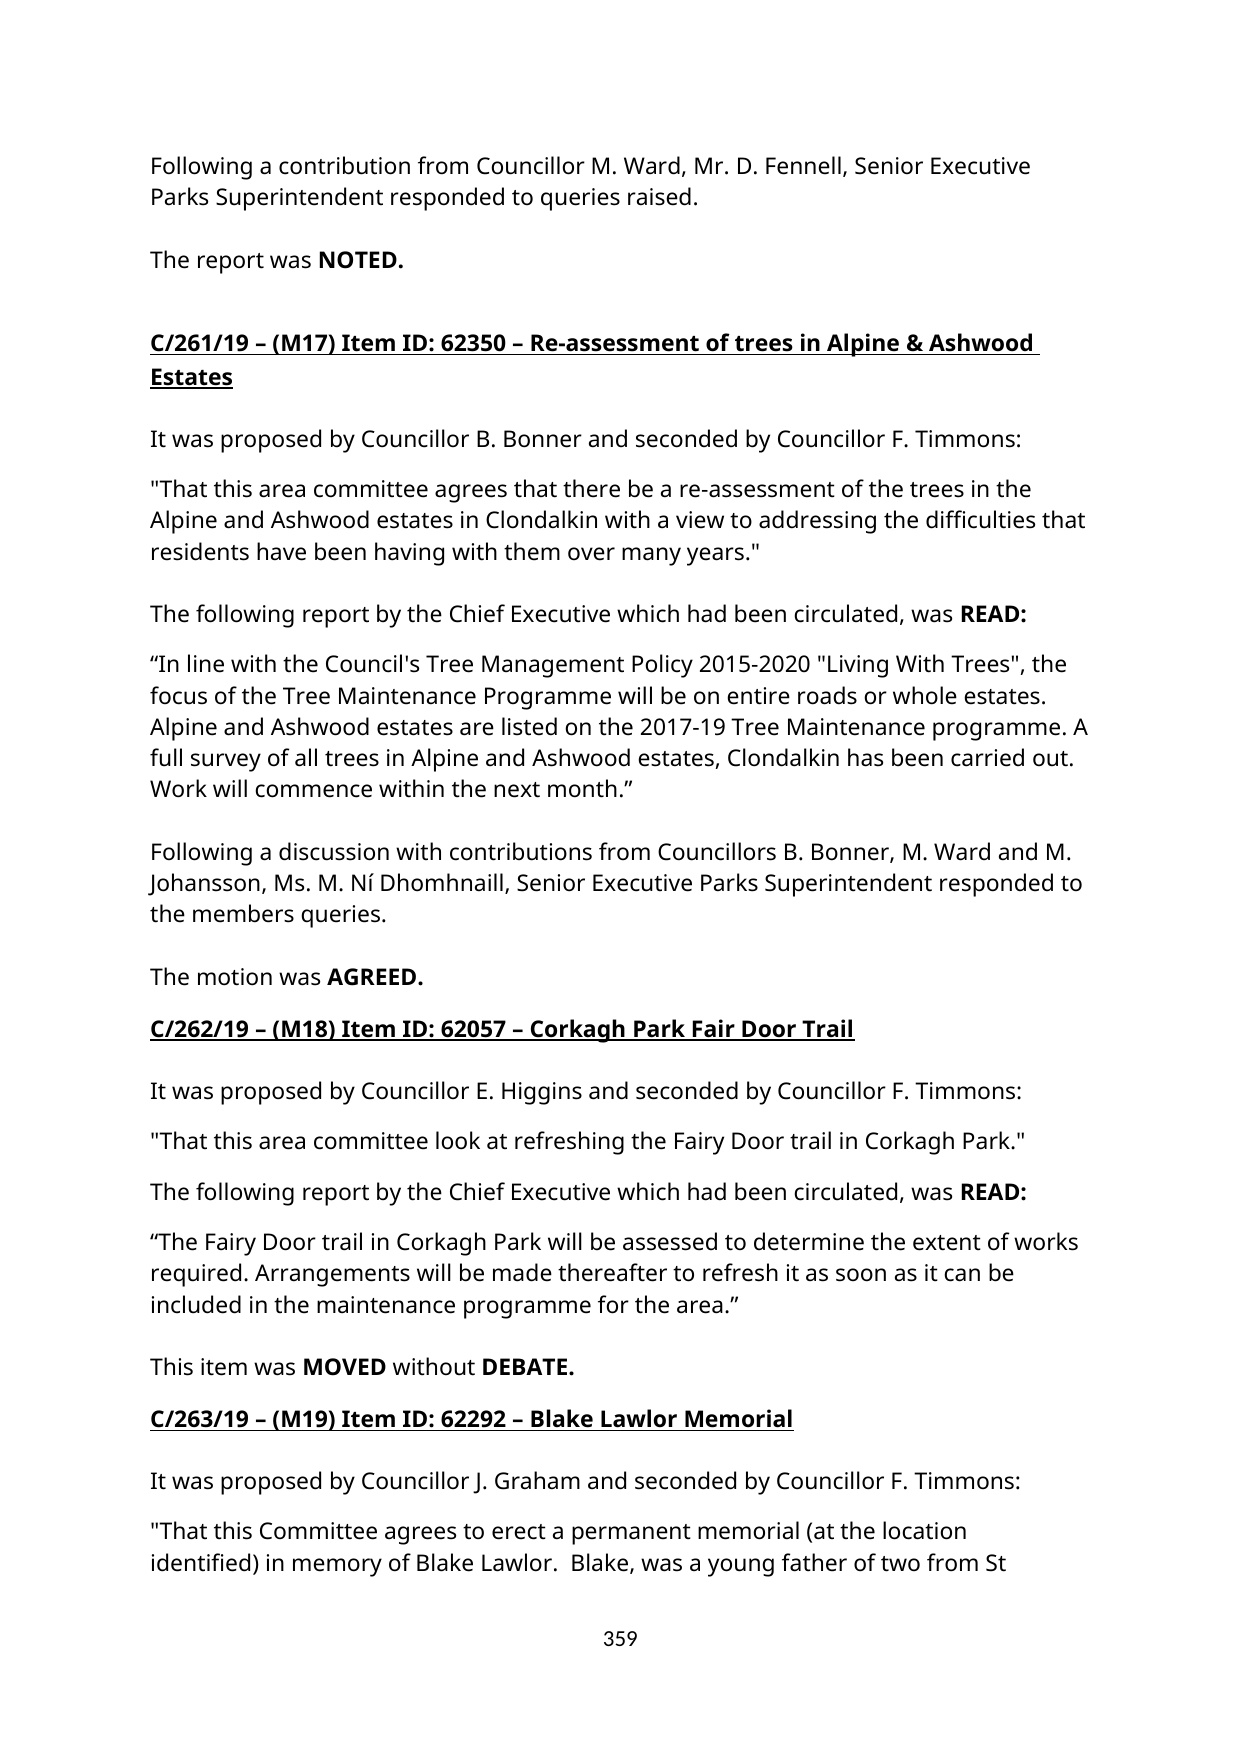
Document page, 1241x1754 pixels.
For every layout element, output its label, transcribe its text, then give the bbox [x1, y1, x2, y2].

text "That this area committee agrees that there be a re-assessment of the trees in the Alpine and Ashwood estates in Clondalkin with a view to addressing the difficulties that residents have been having with them over many years." [150, 473, 1090, 567]
text Following a contribution from Councillor M. Ward, Mr. D. Fennell, Senior Executive Parks Superintendent responded to queries raised. [150, 150, 1090, 212]
text It was proposed by Councillor J. Graham and seconded by Councillor F. Timmons: [150, 1465, 1090, 1496]
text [150, 1515, 1090, 1578]
text This item was MOVED without DEBATE. [150, 1351, 1090, 1382]
subtitle C/263/19 – (M19) Item ID: 62292 – Blake Lawlor Memorial [150, 1403, 1090, 1434]
text “In line with the Council's Tree Management Policy 2015-2020 "Living With Trees", the focus of the Tree Maintenance Programme will be on entire roads or whole estates. Alpine and Ashwood estates are listed on the 2017-19 Tree Maintenance programme. A full survey of all trees in Alpine and Ashwood estates, Clondalkin has been carried out. Work will commence within the next month.” [150, 648, 1090, 805]
text “The Fairy Door trail in Corkagh Park will be assessed to determine the extent of works required. Arrangements will be made thereafter to refresh it as soon as it can be included in the maintenance programme for the area.” [150, 1226, 1090, 1320]
text The following report by the Chief Executive which had been circulated, was READ: [150, 1176, 1090, 1207]
text It was proposed by Councillor E. Higgins and seconded by Councillor F. Timmons: [150, 1075, 1090, 1106]
text Following a discussion with contributions from Councillors B. Bonner, M. Ward and M. Johansson, Ms. M. Ní Dhomhnaill, Senior Executive Parks Superintendent responded to the members queries. [150, 836, 1090, 930]
subtitle C/262/19 – (M18) Item ID: 62057 – Corkagh Park Fair Door Trail [150, 1013, 1090, 1044]
text "That this area committee look at refreshing the Fairy Door trail in Corkagh Park." [150, 1125, 1090, 1156]
text The following report by the Chief Executive which had been circulated, was READ: [150, 598, 1090, 629]
text The motion was AGREED. [150, 961, 1090, 992]
text It was proposed by Councillor B. Bonner and seconded by Councillor F. Timmons: [150, 423, 1090, 454]
subtitle C/261/19 – (M17) Item ID: 62350 – Re-assessment of trees in Alpine & Ashwood Estates [150, 327, 1090, 392]
text The report was NOTED. [150, 244, 1090, 275]
